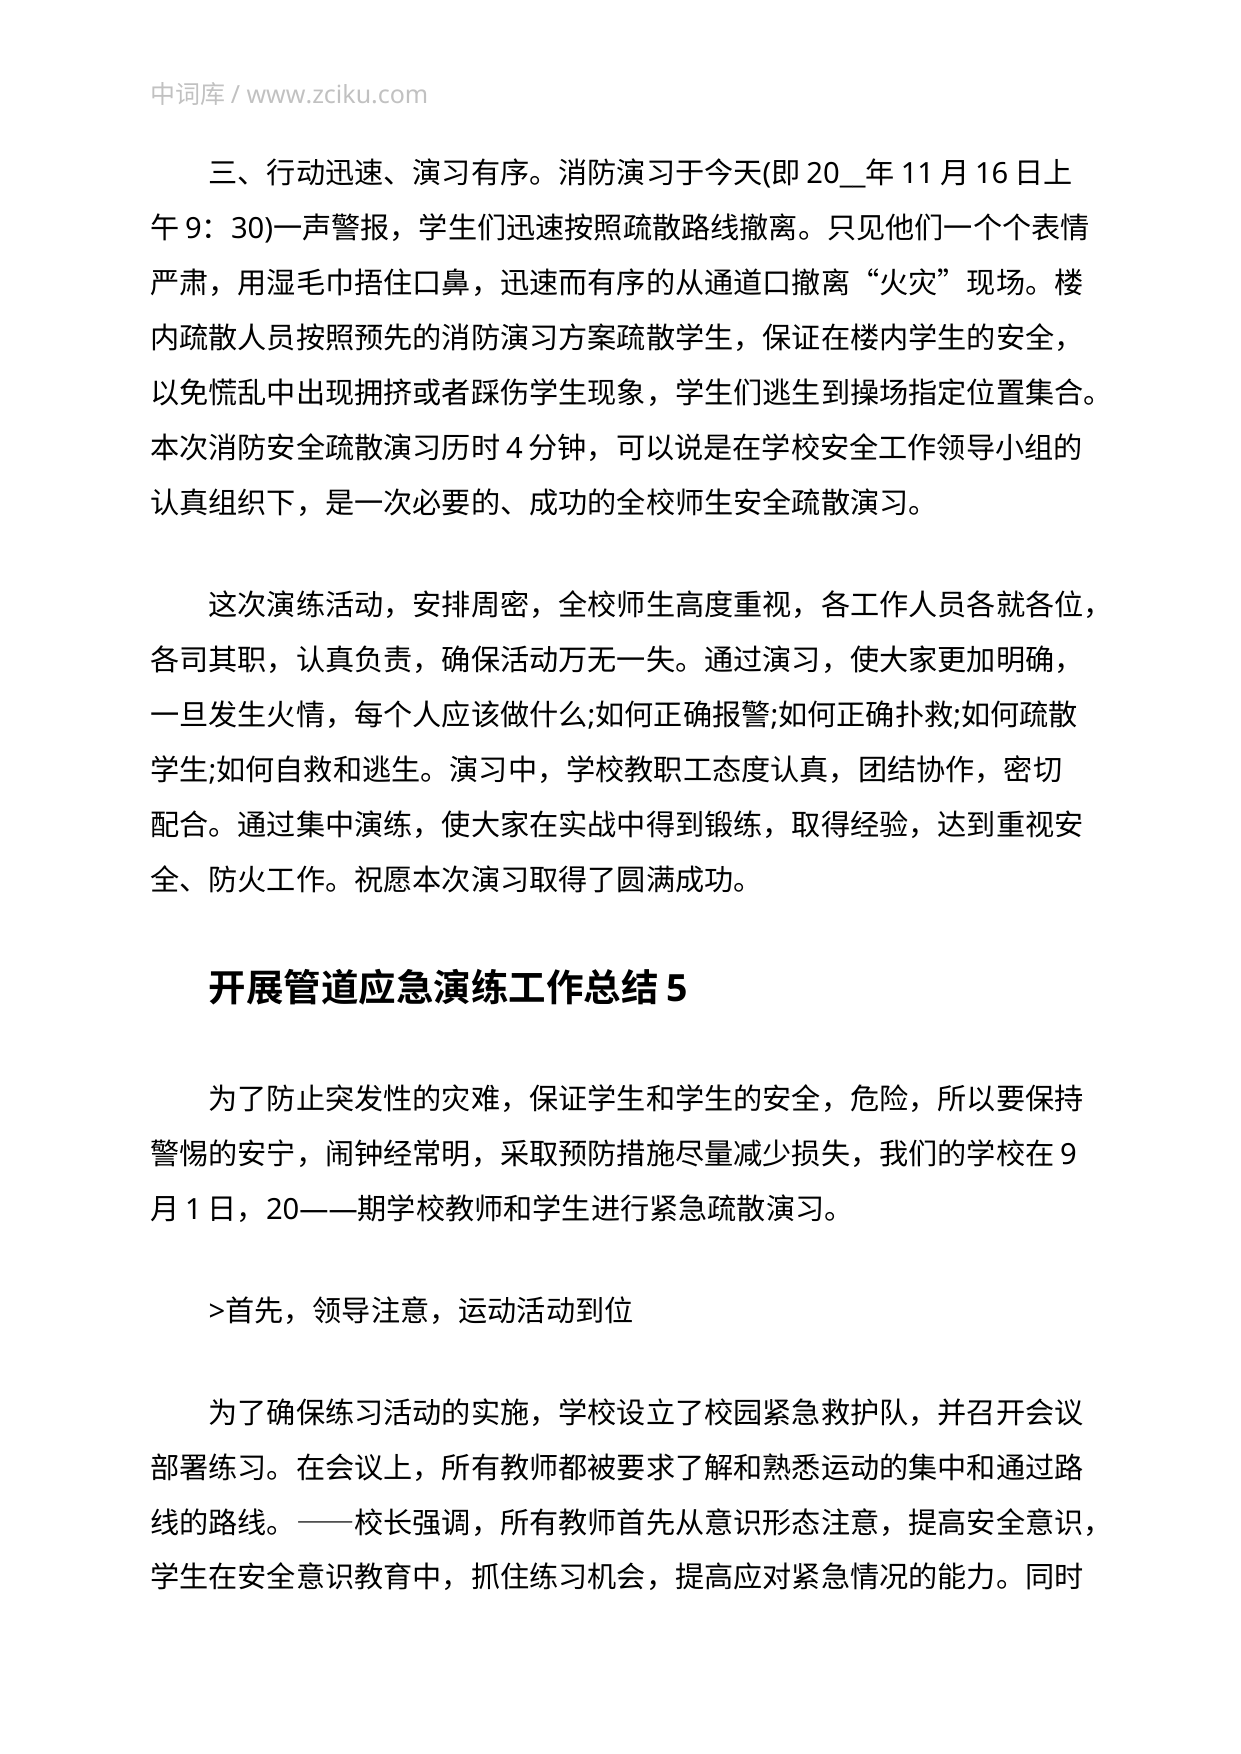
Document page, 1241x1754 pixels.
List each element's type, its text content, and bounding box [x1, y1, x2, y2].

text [150, 1389, 1090, 1596]
text 这次演练活动，安排周密，全校师生高度重视，各工作人员各就各位，各司其职，认真负责，确保活动万无一失。通过演习，使大家更加明确，一旦发生火情，每个人应该做什么;如何正确报警;如何正确扑救;如何疏散学生;如何自救和逃生。演习中，学校教职工态度认真，团结协作，密切配合。通过集中演练，使大家在实战中得到锻练，取得经验，达到重视安全、防火工作。祝愿本次演习取得了圆满成功。 [150, 581, 1090, 898]
text >首先，领导注意，运动活动到位 [150, 1287, 1090, 1330]
text 开展管道应急演练工作总结5 [150, 958, 1090, 1012]
text 三、行动迅速、演习有序。消防演习于今天(即20__年11月16日上午9：30)一声警报，学生们迅速按照疏散路线撤离。只见他们一个个表情严肃，用湿毛巾捂住口鼻，迅速而有序的从通道口撤离“火灾”现场。楼内疏散人员按照预先的消防演习方案疏散学生，保证在楼内学生的安全，以免慌乱中出现拥挤或者踩伤学生现象，学生们逃生到操场指定位置集合。本次消防安全疏散演习历时4分钟，可以说是在学校安全工作领导小组的认真组织下，是一次必要的、成功的全校师生安全疏散演习。 [150, 150, 1090, 522]
text 为了防止突发性的灾难，保证学生和学生的安全，危险，所以要保持警惕的安宁，闹钟经常明，采取预防措施尽量减少损失，我们的学校在9月1日，20——期学校教师和学生进行紧急疏散演习。 [150, 1076, 1090, 1228]
